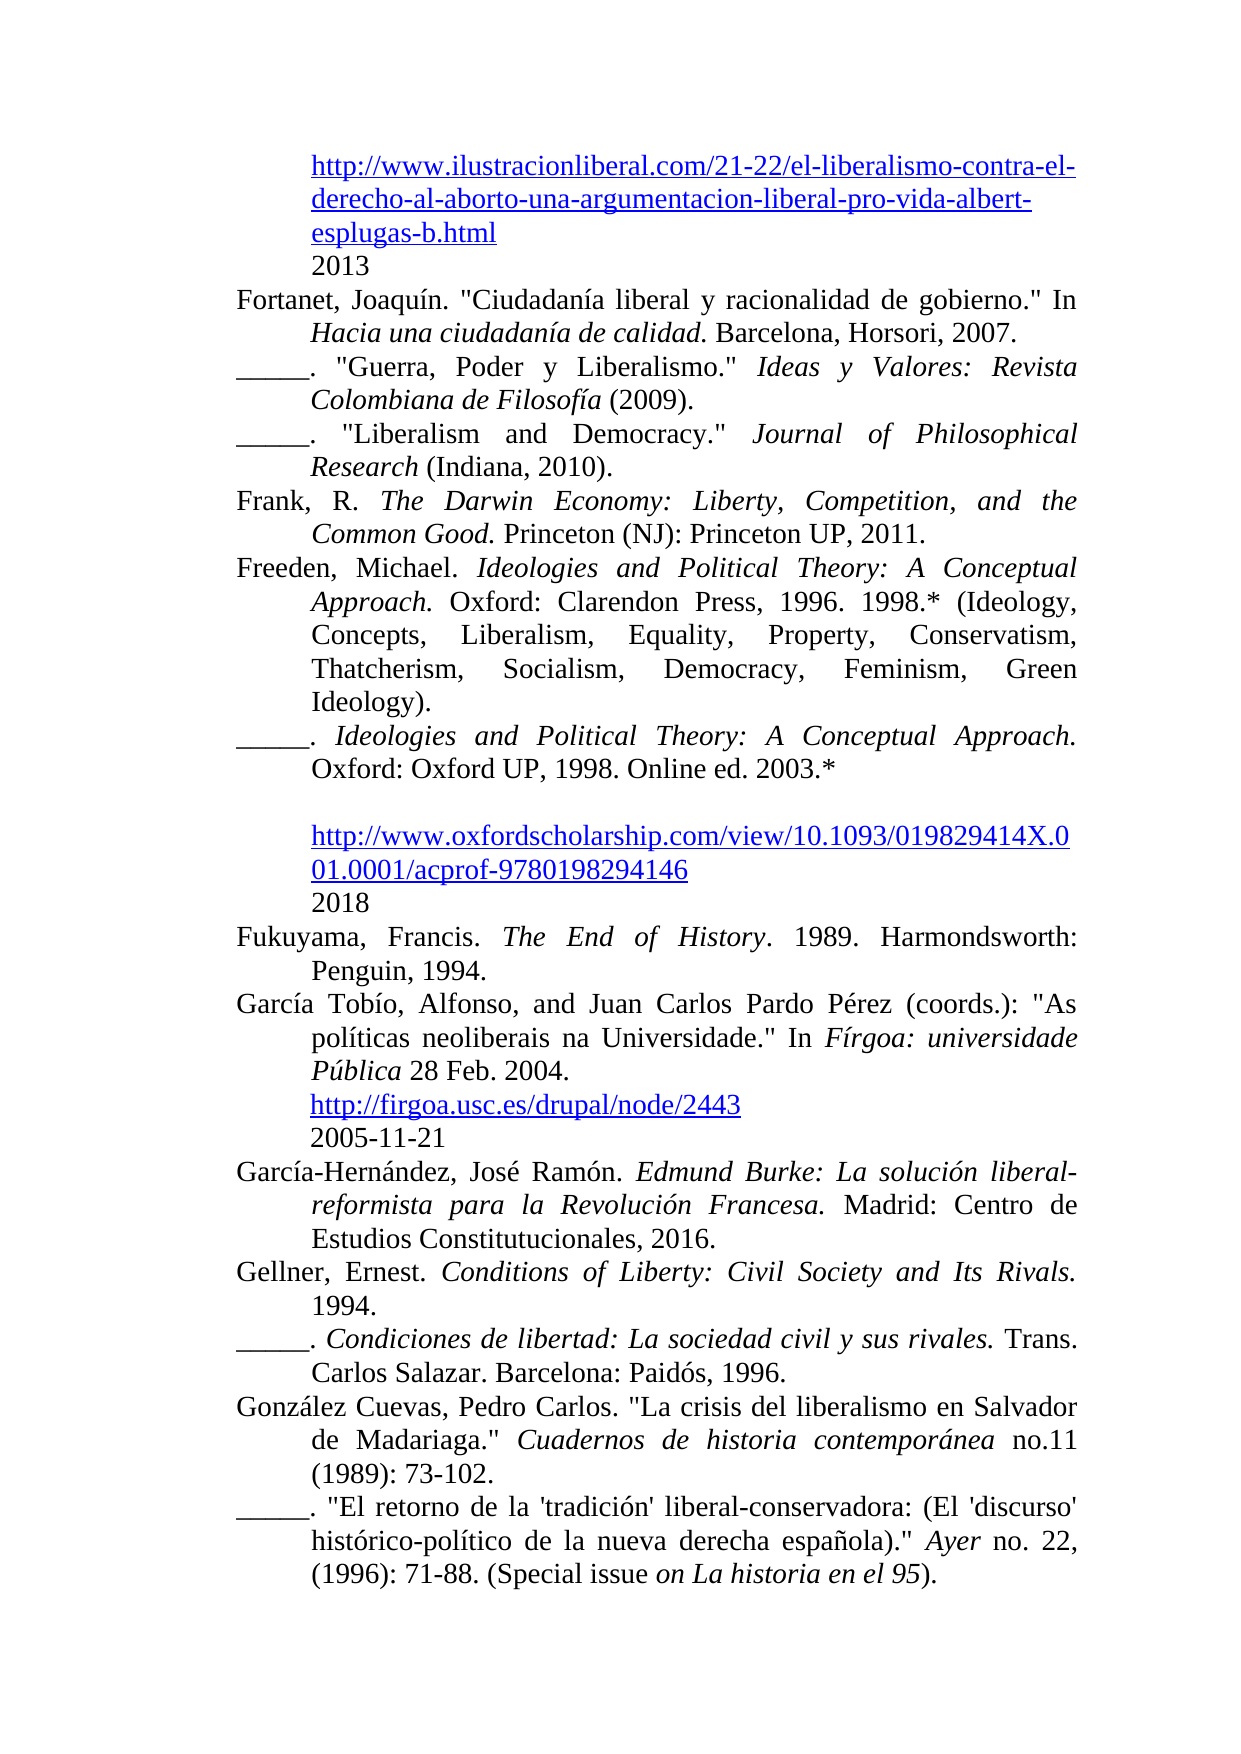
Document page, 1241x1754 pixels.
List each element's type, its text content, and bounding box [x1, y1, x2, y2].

text González Cuevas, Pedro Carlos. "La crisis del liberalismo en Salvador de Madariaga." Cuadernos de historia contemporánea no.11 (1989): 73-102. [236, 1389, 1078, 1489]
text _____. "Guerra, Poder y Liberalismo." Ideas y Valores: Revista Colombiana de Filosofía (2009). [236, 349, 1078, 416]
text 2005-11-21 [236, 1120, 1078, 1154]
text http://www.ilustracionliberal.com/21-22/el-liberalismo-contra-el-derecho-al-aborto-una-argumentacion-liberal-pro-vida-albert-esplugas-b.html [236, 148, 1078, 248]
text Freeden, Michael. Ideologies and Political Theory: A Conceptual Approach. Oxford: Clarendon Press, 1996. 1998.* (Ideology, Concepts, Liberalism, Equality, Property, Conservatism, Thatcherism, Socialism, Democracy, Feminism, Green Ideology). [236, 550, 1078, 718]
text _____. Condiciones de libertad: La sociedad civil y sus rivales. Trans. Carlos Salazar. Barcelona: Paidós, 1996. [236, 1322, 1078, 1389]
text _____. "El retorno de la 'tradición' liberal-conservadora: (El 'discurso' histórico-político de la nueva derecha española)." Ayer no. 22, (1996): 71-88. (Special issue on La historia en el 95). [236, 1489, 1078, 1590]
text http://www.oxfordscholarship.com/view/10.1093/019829414X.001.0001/acprof-9780198294146 [236, 785, 1078, 886]
text Fortanet, Joaquín. "Ciudadanía liberal y racionalidad de gobierno." In Hacia una ciudadanía de calidad. Barcelona, Horsori, 2007. [236, 282, 1078, 349]
text García-Hernández, José Ramón. Edmund Burke: La solución liberal-reformista para la Revolución Francesa. Madrid: Centro de Estudios Constitutucionales, 2016. [236, 1154, 1078, 1254]
text Gellner, Ernest. Conditions of Liberty: Civil Society and Its Rivals. 1994. [236, 1254, 1078, 1322]
text Fukuyama, Francis. The End of History. 1989. Harmondsworth: Penguin, 1994. [236, 919, 1078, 986]
text http://firgoa.usc.es/drupal/node/2443 [236, 1087, 1078, 1120]
text _____. "Liberalism and Democracy." Journal of Philosophical Research (Indiana, 2010). [236, 416, 1078, 483]
text Frank, R. The Darwin Economy: Liberty, Competition, and the Common Good. Princeton (NJ): Princeton UP, 2011. [236, 483, 1078, 550]
text _____. Ideologies and Political Theory: A Conceptual Approach. Oxford: Oxford UP, 1998. Online ed. 2003.* [236, 718, 1078, 785]
text García Tobío, Alfonso, and Juan Carlos Pardo Pérez (coords.): "As políticas neoliberais na Universidade." In Fírgoa: universidade Pública 28 Feb. 2004. [236, 986, 1078, 1087]
text 2018 [236, 886, 1078, 919]
text 2013 [236, 248, 1078, 282]
